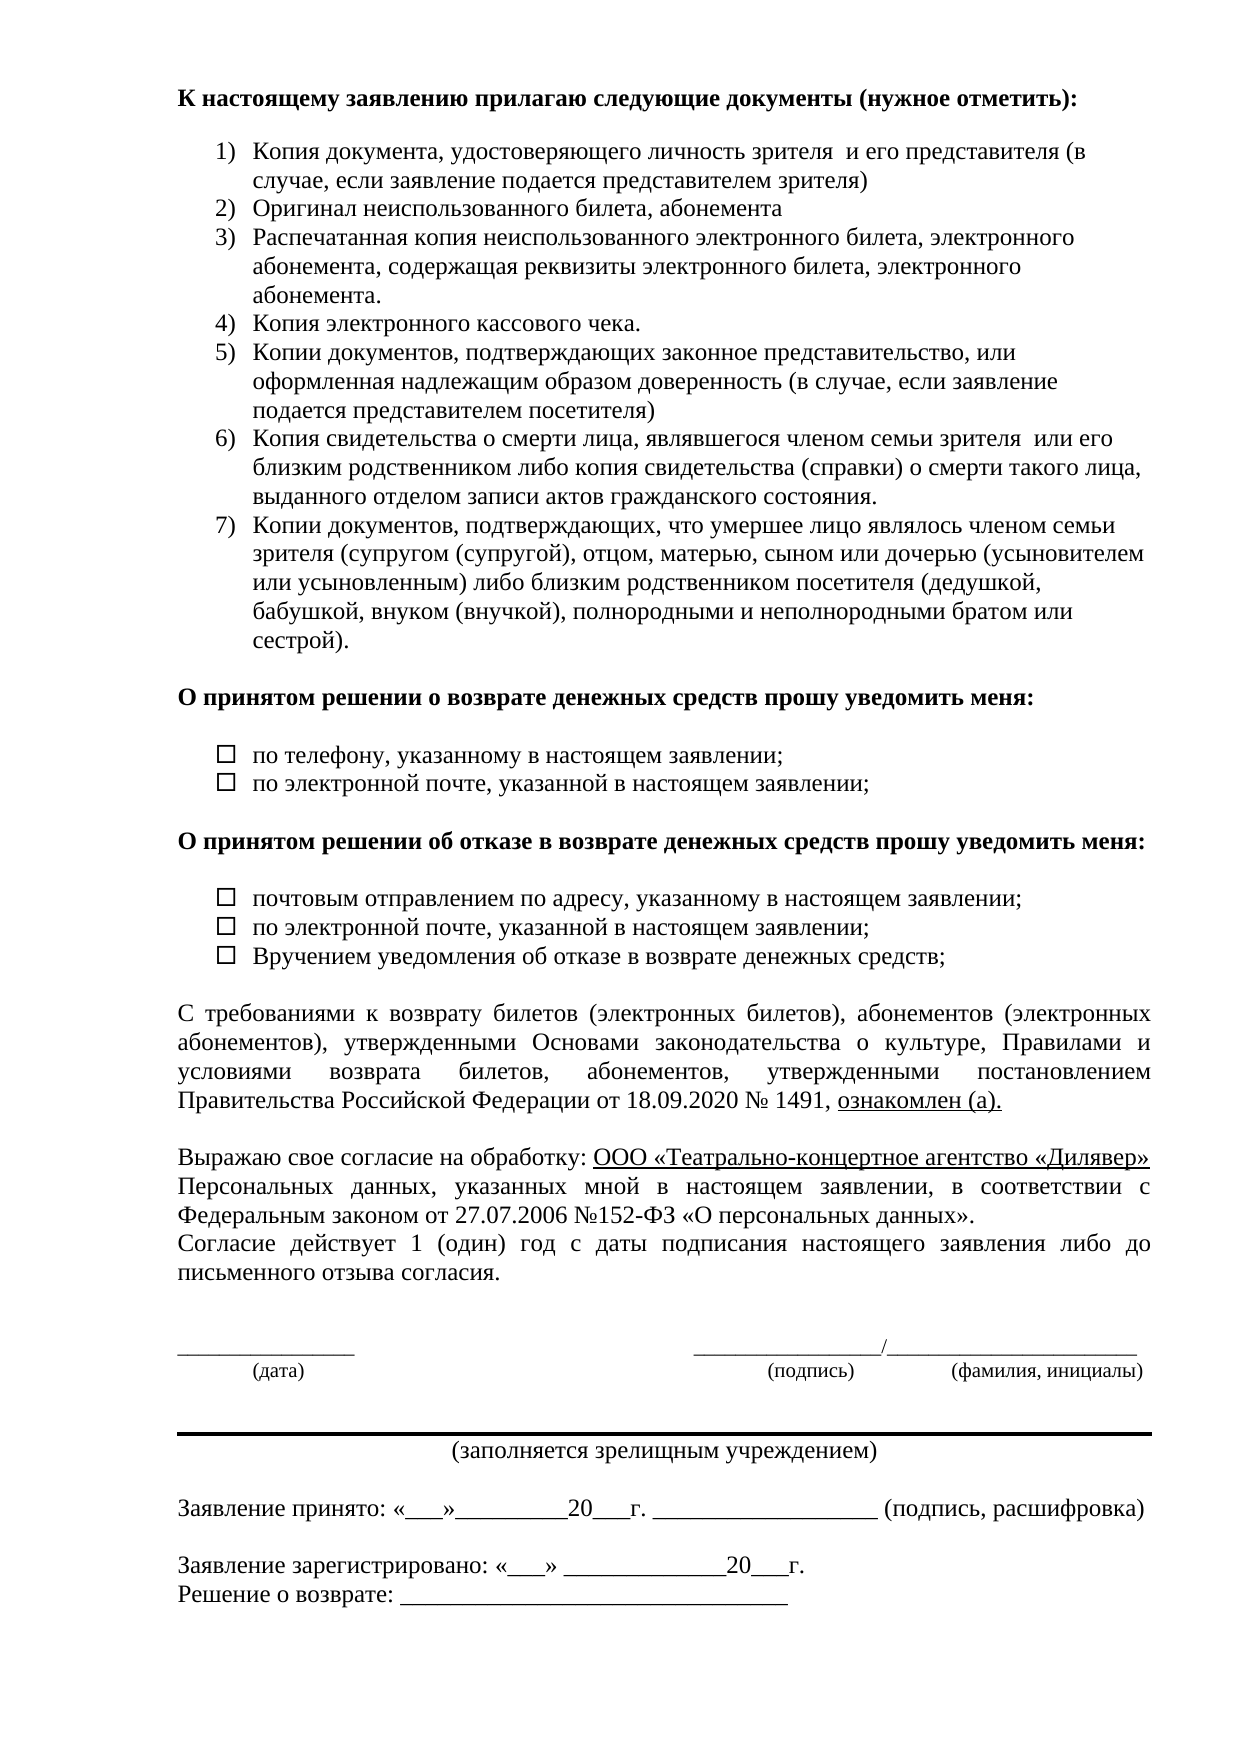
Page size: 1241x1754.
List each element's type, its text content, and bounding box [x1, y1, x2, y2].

text К настоящему заявлению прилагаю следующие документы (нужное отметить): [177, 83, 1152, 112]
list Копии документов, подтверждающих, что умершее лицо являлось членом семьи зрителя (супругом (супругой), отцом, матерью, сыном или дочерью (усыновителем или усыновленным) либо близким родственником посетителя (дедушкой, бабушкой, внуком (внучкой), полнородными и неполнородными братом или сестрой). [215, 510, 1152, 653]
list Копия свидетельства о смерти лица, являвшегося членом семьи зрителя или его близким родственником либо копия свидетельства (справки) о смерти такого лица, выданного отделом записи актов гражданского состояния. [215, 423, 1152, 510]
text Заявление зарегистрировано: «___» _____________20___г. [177, 1551, 1152, 1579]
text О принятом решении об отказе в возврате денежных средств прошу уведомить меня: [177, 826, 1152, 855]
list Копия документа, удостоверяющего личность зрителя и его представителя (в случае, если заявление подается представителем зрителя) [215, 136, 1152, 193]
list Копии документов, подтверждающих законное представительство, или оформленная надлежащим образом доверенность (в случае, если заявление подается представителем посетителя) [215, 337, 1152, 423]
text Согласие действует 1 (один) год с даты подписания настоящего заявления либо до письменного отзыва согласия. [177, 1228, 1152, 1286]
text Решение о возврате: _______________________________ [177, 1579, 1152, 1608]
text (заполняется зрелищным учреждением) [177, 1436, 1152, 1464]
list почтовым отправлением по адресу, указанному в настоящем заявлении; [215, 883, 1152, 912]
list Оригинал неиспользованного билета, абонемента [215, 193, 1152, 222]
text _________________ __________________/________________________ [177, 1334, 1152, 1358]
list по электронной почте, указанной в настоящем заявлении; [215, 768, 1152, 797]
list Вручением уведомления об отказе в возврате денежных средств; [215, 941, 1152, 970]
text О принятом решении о возврате денежных средств прошу уведомить меня: [177, 682, 1152, 711]
text Заявление принято: «___»_________20___г. __________________ (подпись, расшифровка) [177, 1493, 1152, 1522]
text Выражаю свое согласие на обработку: ООО «Театрально-концертное агентство «Дилявер» [177, 1142, 1152, 1171]
list по телефону, указанному в настоящем заявлении; [215, 740, 1152, 768]
list Копия электронного кассового чека. [215, 308, 1152, 337]
list Распечатанная копия неиспользованного электронного билета, электронного абонемента, содержащая реквизиты электронного билета, электронного абонемента. [215, 222, 1152, 308]
list по электронной почте, указанной в настоящем заявлении; [215, 912, 1152, 941]
text С требованиями к возврату билетов (электронных билетов), абонементов (электронных абонементов), утвержденными Основами законодательства о культуре, Правилами и условиями возврата билетов, абонементов, утвержденными постановлением Правительства Российской Федерации от 18.09.2020 № 1491, ознакомлен (а). [177, 998, 1152, 1113]
text (дата) (подпись) (фамилия, инициалы) [177, 1358, 1152, 1382]
text Персональных данных, указанных мной в настоящем заявлении, в соответствии с Федеральным законом от 27.07.2006 №152-ФЗ «О персональных данных». [177, 1171, 1152, 1228]
